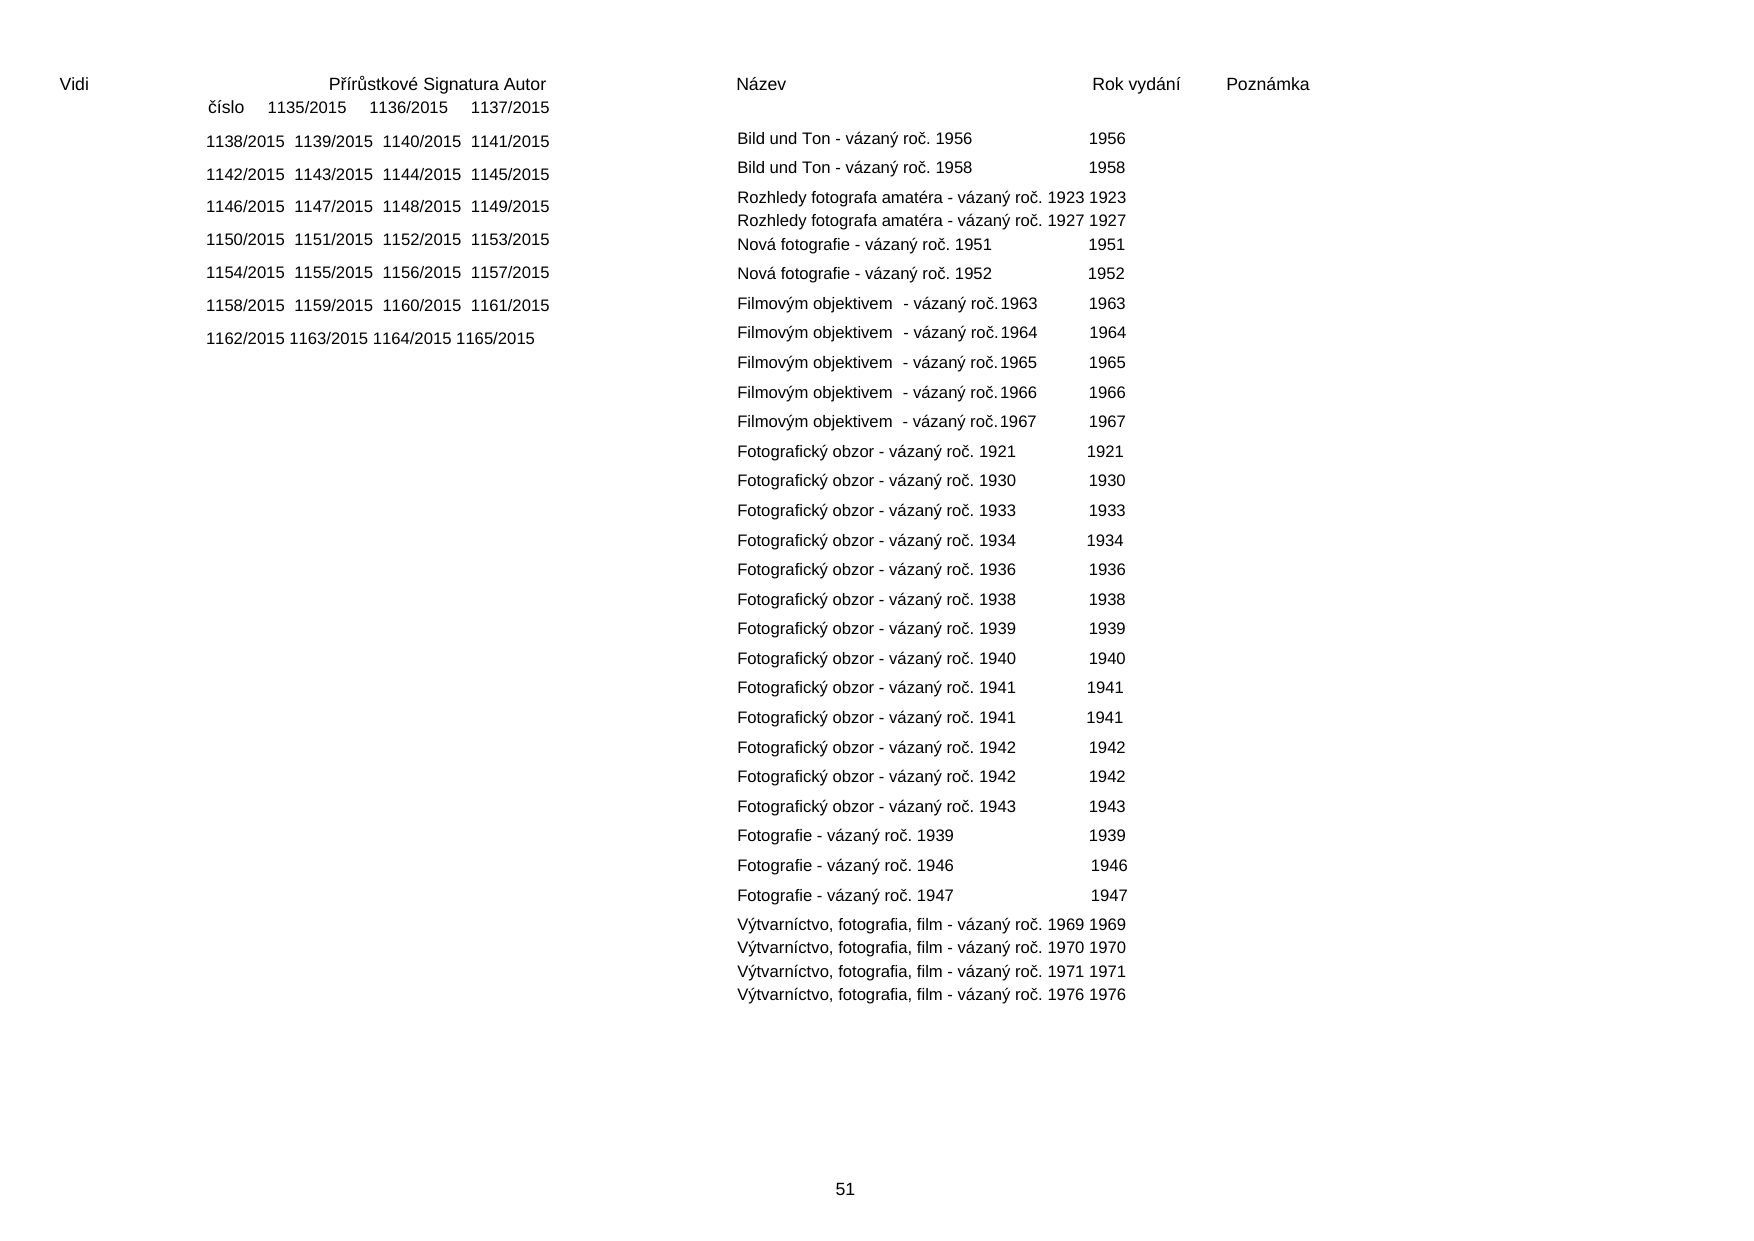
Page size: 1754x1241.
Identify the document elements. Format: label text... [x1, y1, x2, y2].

text číslo 1135/2015 1136/2015 1137/2015 1138/2015 1139/2015 1140/2015 1141/2015 1142/2015 1143/2015 1144/2015 1145/2015 1146/2015 1147/2015 1148/2015 1149/2015 1150/2015 1151/2015 1152/2015 1153/2015 1154/2015 1155/2015 1156/2015 1157/2015 1158/2015 1159/2015 1160/2015 1161/2015 1162/2015 1163/2015 1164/2015 1165/2015 [206, 97, 550, 348]
